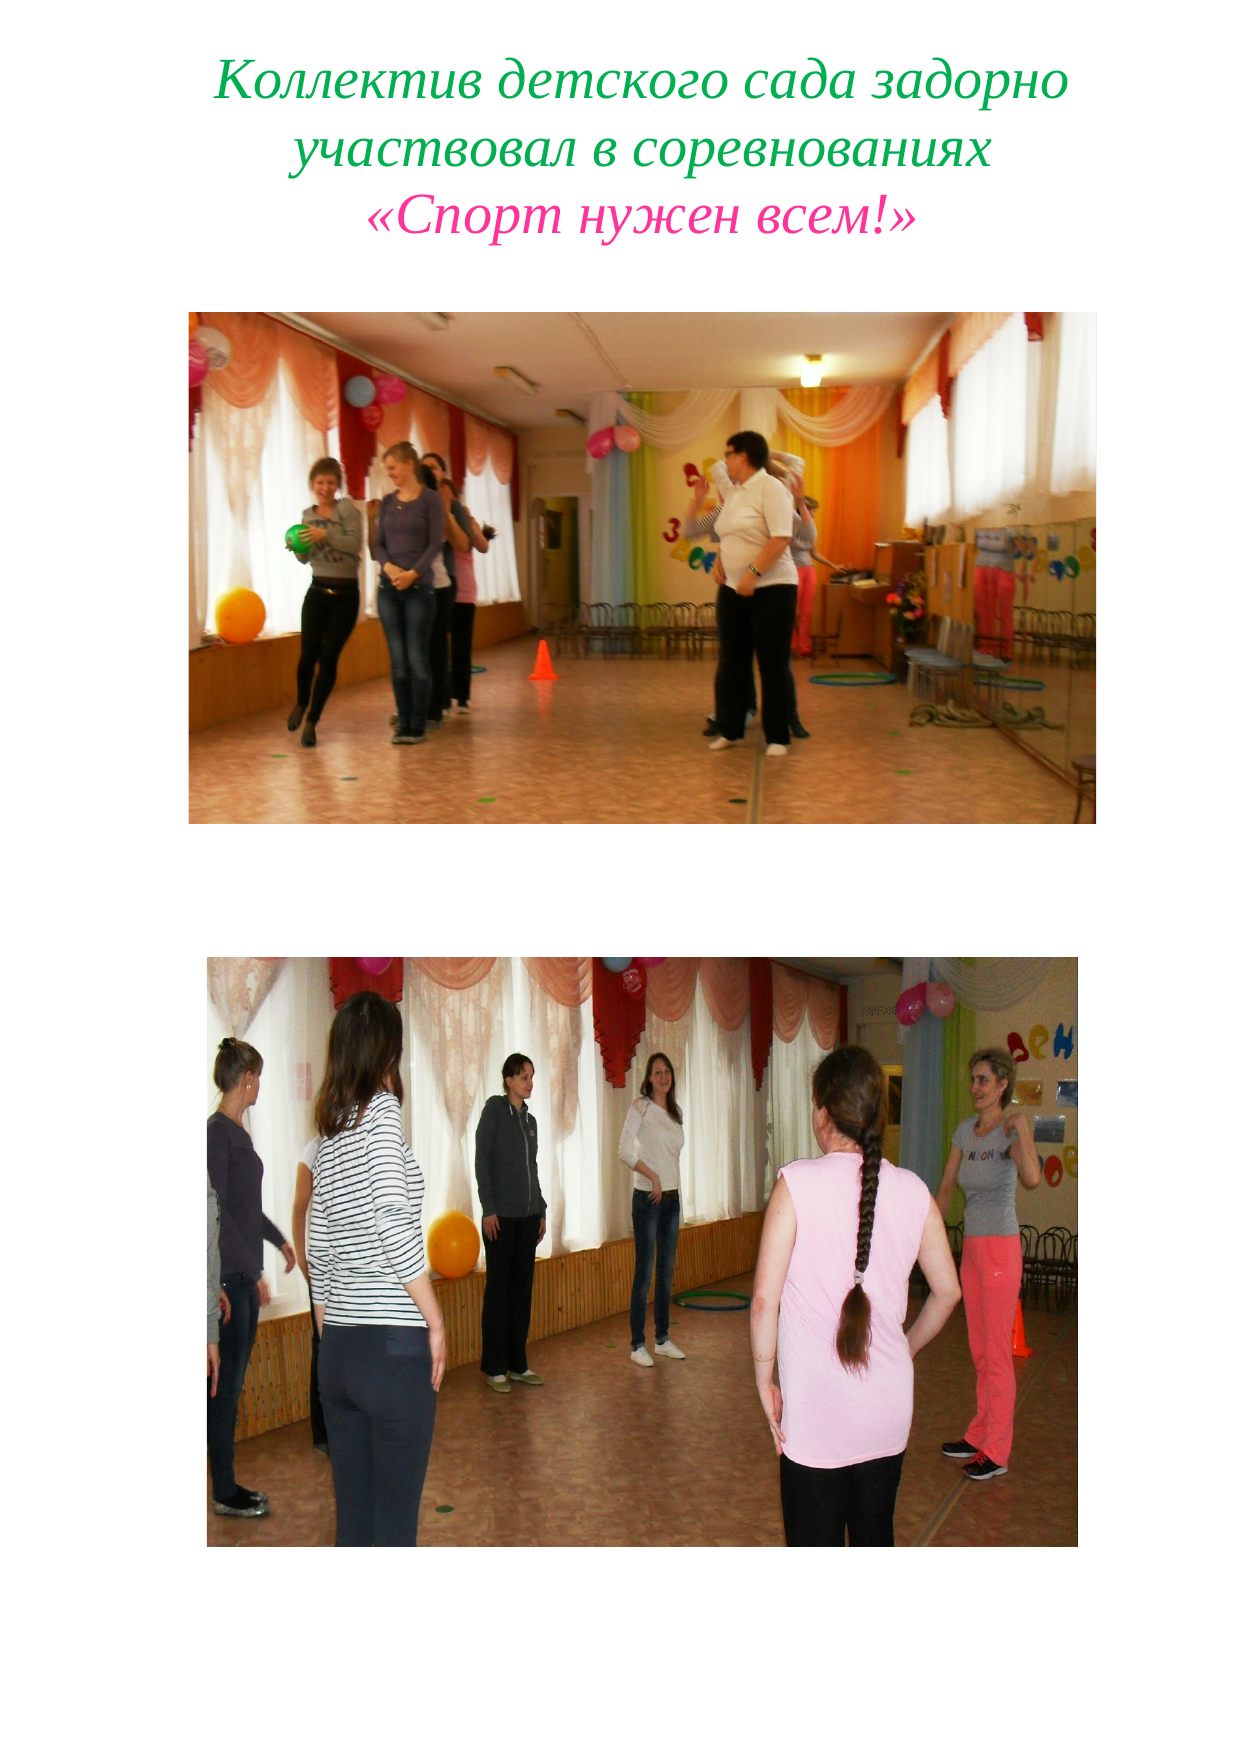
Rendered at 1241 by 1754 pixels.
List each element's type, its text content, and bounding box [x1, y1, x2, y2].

text Коллектив детского сада задорно участвовал в соревнованиях [89, 44, 1196, 178]
picture [188, 312, 1097, 824]
text «Спорт нужен всем!» [89, 178, 1196, 246]
picture [206, 957, 1078, 1547]
